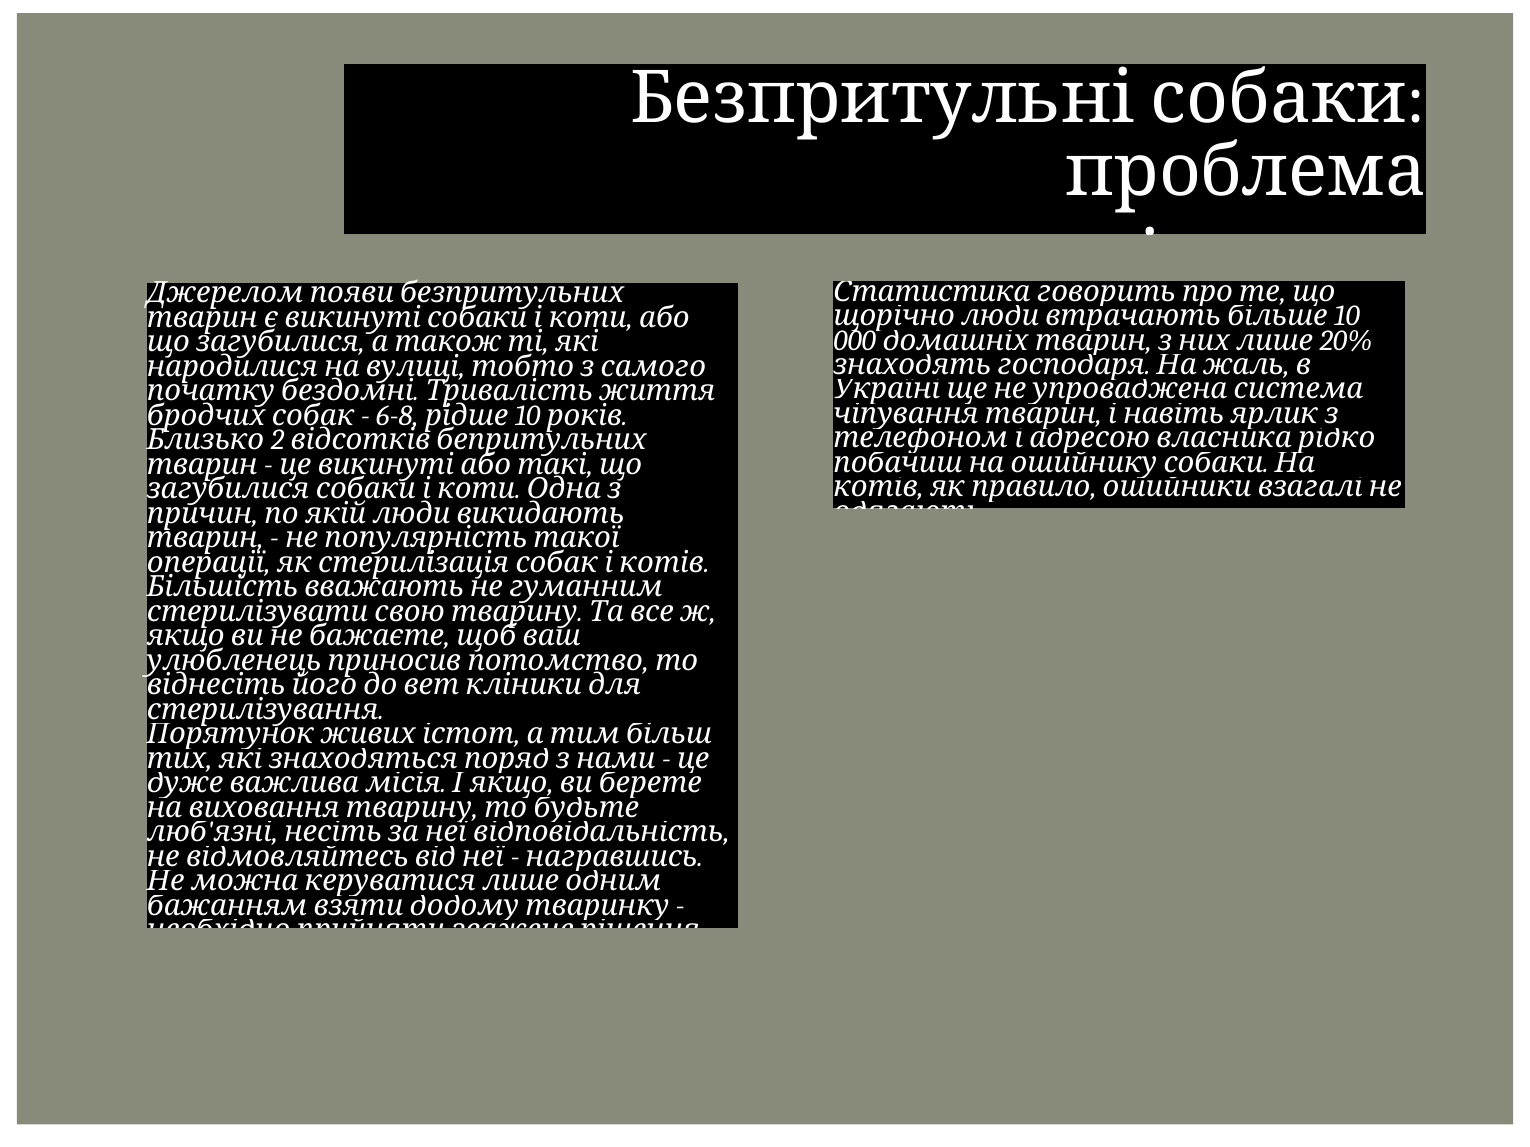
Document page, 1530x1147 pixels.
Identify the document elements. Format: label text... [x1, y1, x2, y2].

text Статистика говорить про те, що щорічно люди втрачають більше 10 000 домашніх тварин, з них лише 20% знаходять господаря. На жаль, в Україні ще не упроваджена система чіпування тварин, і навіть ярлик з телефоном і адресою власника рідко побачиш на ошийнику собаки. На котів, як правило, ошийники взагалі не одягають. [833, 281, 1405, 508]
text Джерелом появи безпритульних тварин є викинуті собаки і коти, або що загубилися, а також ті, які народилися на вулиці, тобто з самого початку бездомні. Тривалість життя бродчих собак - 6-8, рідше 10 років. Близько 2 відсотків бепритульних тварин - це викинуті або такі, що загубилися собаки і коти. Одна з причин, по якій люди викидають тварин, - не популярність такої операції, як стерилізація собак і котів. Більшість вважають не гуманним стерилізувати свою тварину. Та все ж, якщо ви не бажаєте, щоб ваш улюбленець приносив потомство, то віднесіть його до вет кліники для стерилізування. [147, 283, 738, 724]
text Безпритульні собаки: проблема [344, 64, 1426, 210]
text Порятунок живих істот, а тим більш тих, які знаходяться поряд з нами - це дуже важлива місія. І якщо, ви берете на виховання тварину, то будьте люб'язні, несіть за неї відповідальність, не відмовляйтесь від неї - награвшись. Не можна керуватися лише одним бажанням взяти додому тваринку - необхідно прийняти зважене рішення. Бо домашній улюбленець - це, перш за все, ВІДПОВІДАЛЬНІСТЬ. [147, 724, 738, 928]
